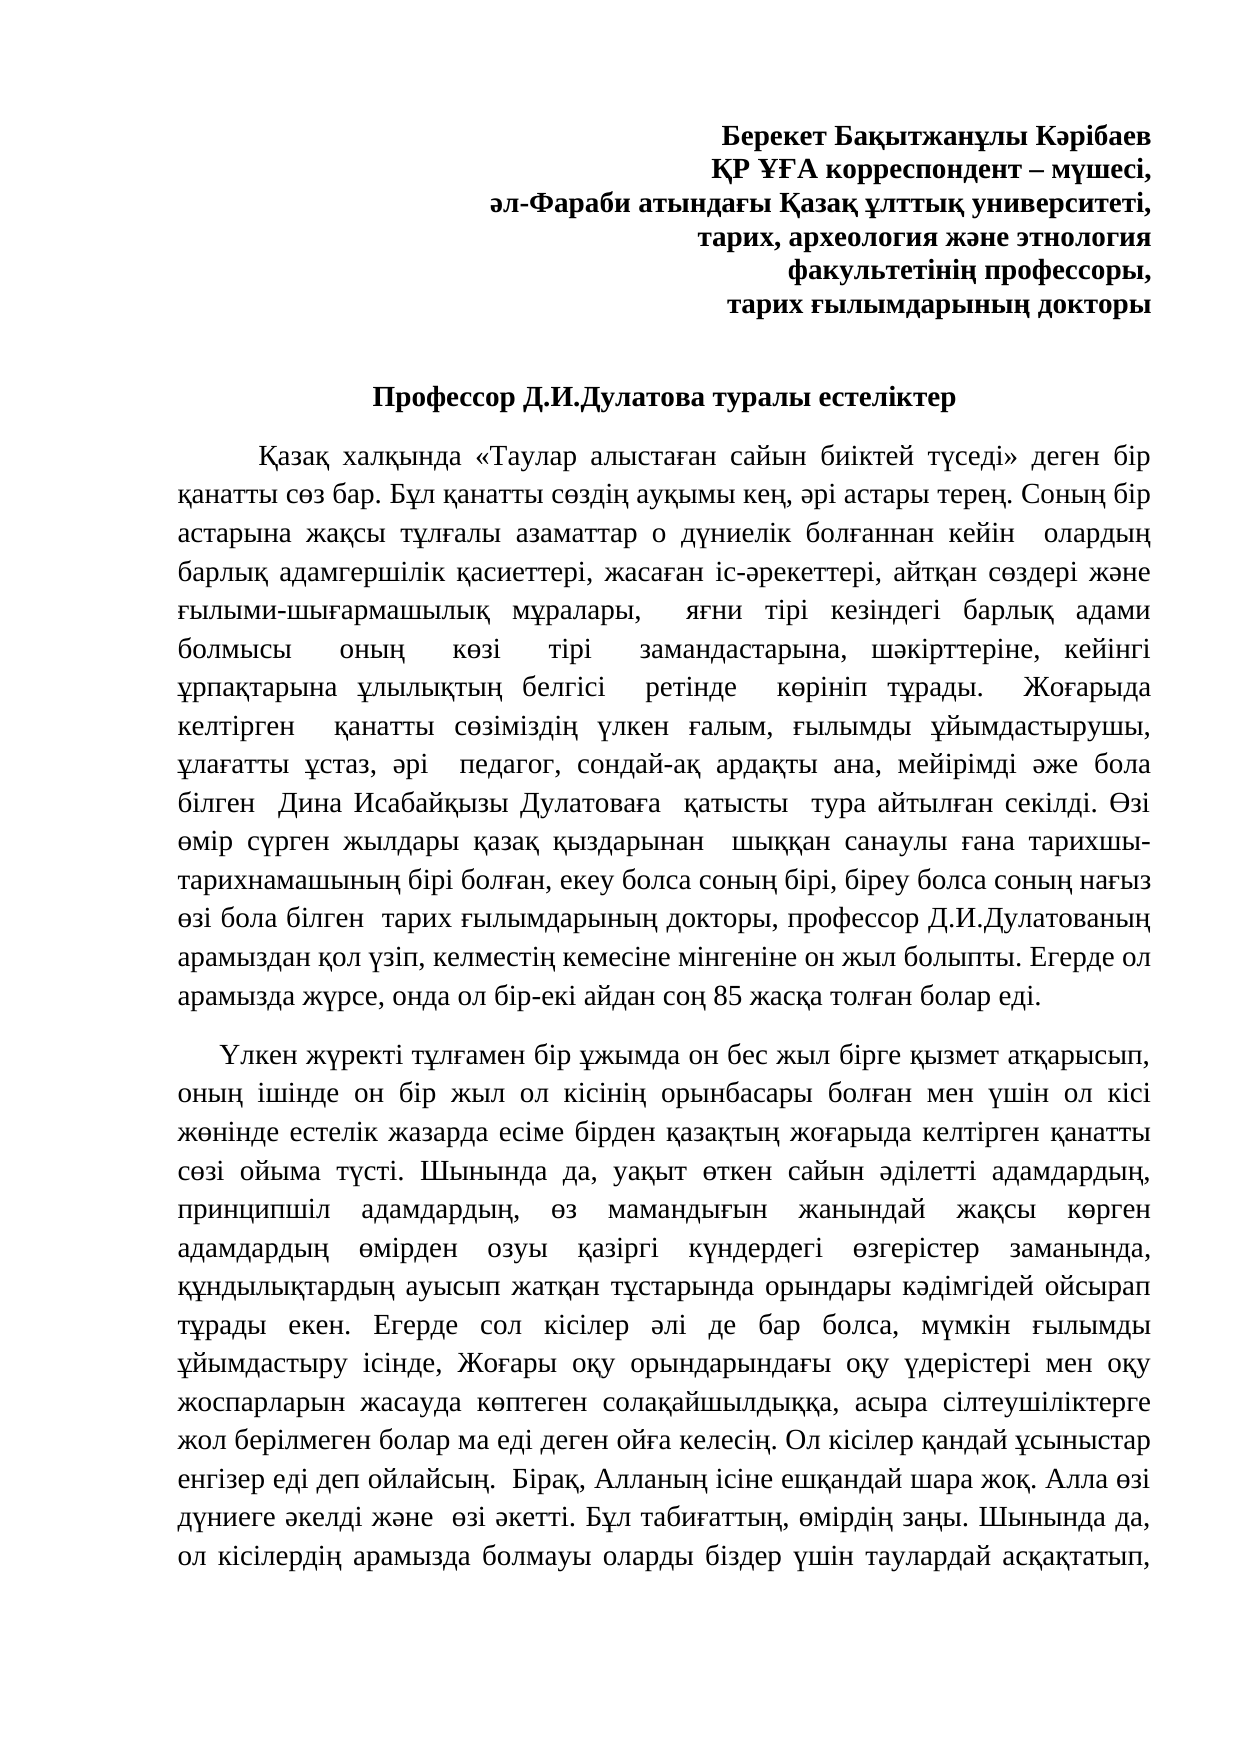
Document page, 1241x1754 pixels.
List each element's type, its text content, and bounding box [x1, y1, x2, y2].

text тарих ғылымдарының докторы [177, 286, 1152, 319]
text әл-Фараби атындағы Қазақ ұлттық университеті, [177, 185, 1152, 219]
text факультетінің профессоры, [177, 252, 1152, 286]
text тарих, археология және этнология [177, 219, 1152, 252]
text ҚР ҰҒА корреспондент – мүшесі, [177, 152, 1152, 185]
text Қазақ халқында «Таулар алыстаған сайын биіктей түседі» деген бір қанатты сөз бар. Бұл қанатты сөздің ауқымы кең, әрі астары терең. Соның бір астарына жақсы тұлғалы азаматтар о дүниелік болғаннан кейін олардың барлық адамгершілік қасиеттері, жасаған іс-әрекеттері, айтқан сөздері және ғылыми-шығармашылық мұралары, яғни тірі кезіндегі барлық адами болмысы оның көзі тірі замандастарына, шәкірттеріне, кейінгі ұрпақтарына ұлылықтың белгісі ретінде көрініп тұрады. Жоғарыда келтірген қанатты сөзіміздің үлкен ғалым, ғылымды ұйымдастырушы, ұлағатты ұстаз, әрі педагог, сондай-ақ ардақты ана, мейірімді әже бола білген Дина Исабайқызы Дулатоваға қатысты тура айтылған секілді. Өзі өмір сүрген жылдары қазақ қыздарынан шыққан санаулы ғана тарихшы-тарихнамашының бірі болған, екеу болса соның бірі, біреу болса соның нағыз өзі бола білген тарих ғылымдарының докторы, профессор Д.И.Дулатованың арамыздан қол үзіп, келместің кемесіне мінгеніне он жыл болыпты. Егерде ол арамызда жүрсе, онда ол бір-екі айдан соң 85 жасқа толған болар еді. [177, 438, 1152, 1011]
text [177, 1037, 1152, 1572]
text Берекет Бақытжанұлы Кәрібаев [177, 118, 1152, 152]
text Профессор Д.И.Дулатова туралы естеліктер [177, 379, 1152, 412]
